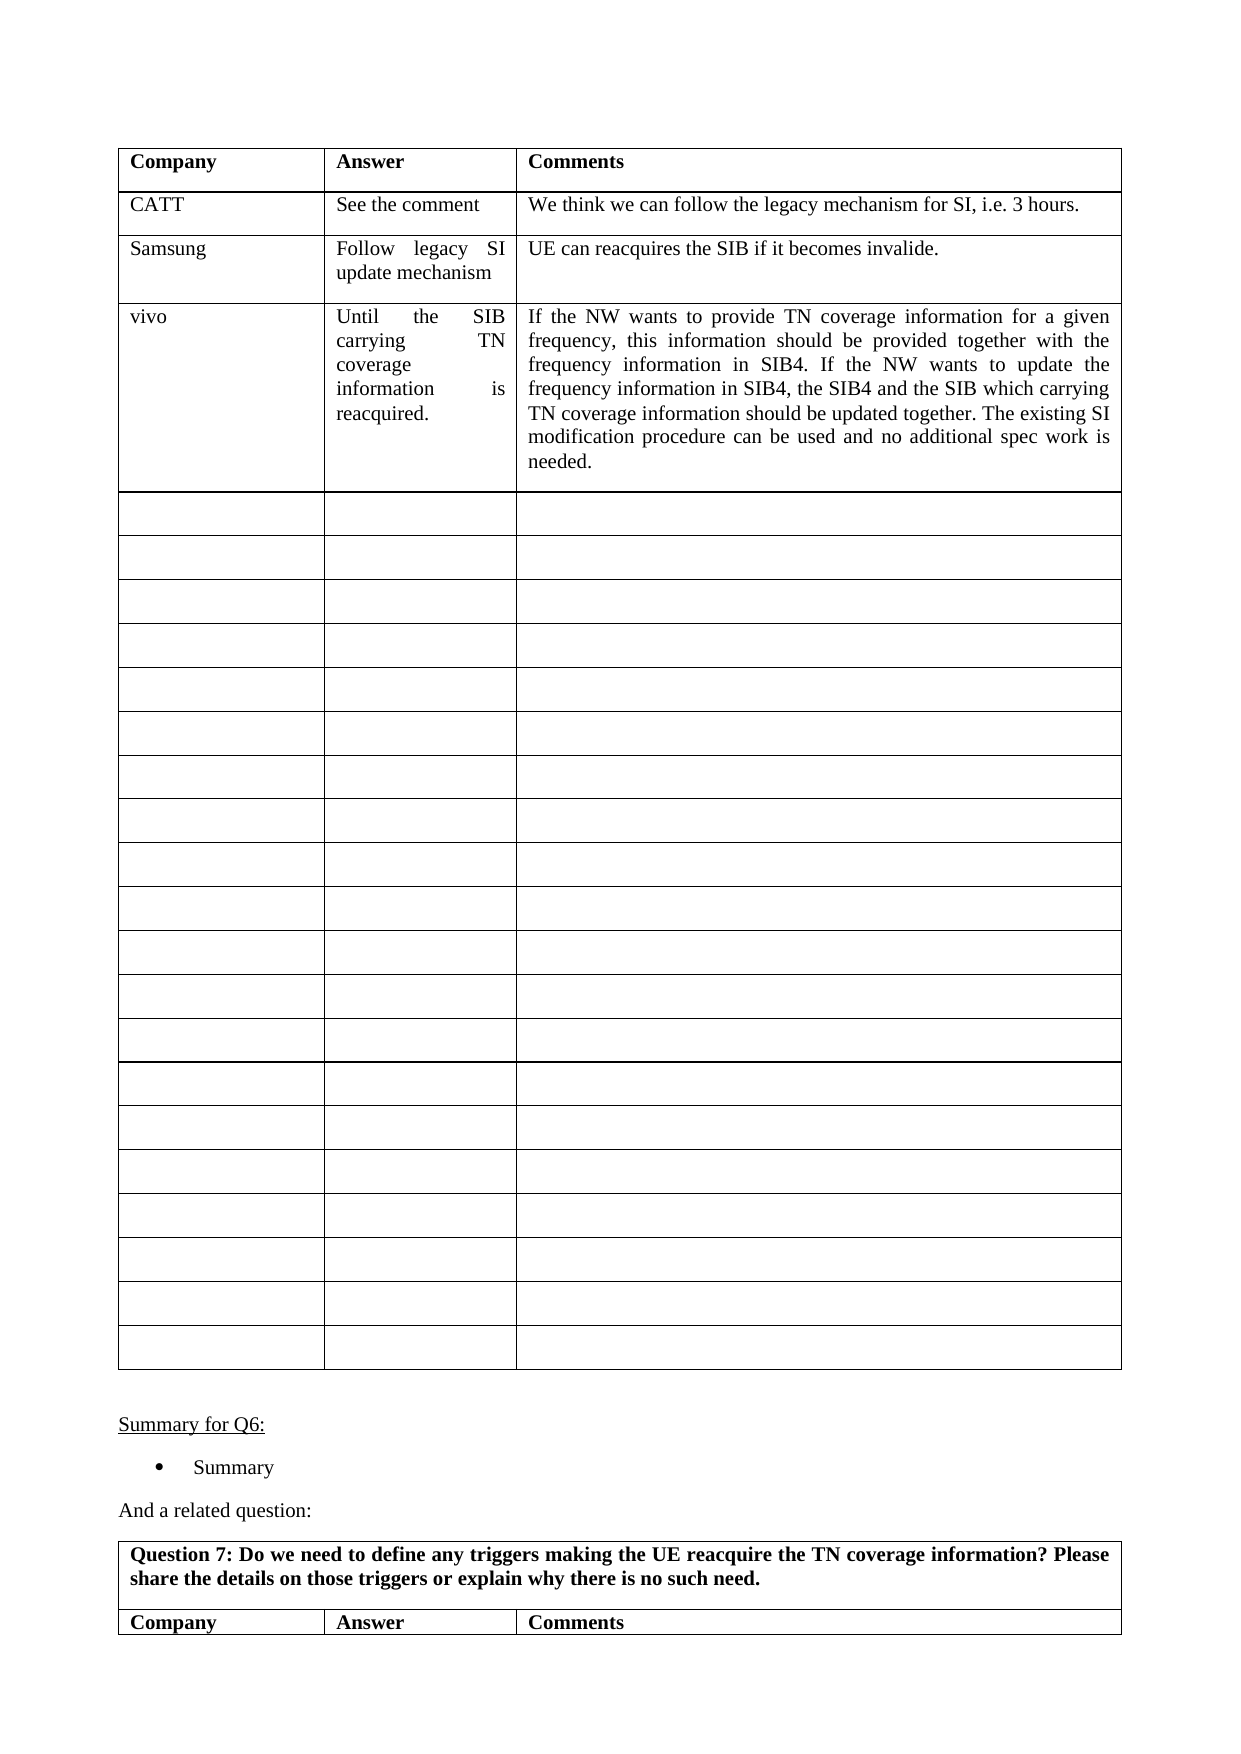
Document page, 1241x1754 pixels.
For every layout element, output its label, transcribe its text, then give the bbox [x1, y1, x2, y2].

table_cell [325, 668, 516, 711]
table_cell [325, 624, 516, 667]
table_cell [517, 756, 1121, 798]
table_cell Until the SIB carrying TN coverage information is reacquired. [325, 304, 516, 491]
table_cell [517, 1194, 1121, 1237]
table_cell [517, 1282, 1121, 1324]
table_cell [517, 536, 1121, 579]
table_cell [325, 493, 516, 535]
table_cell [517, 1326, 1121, 1368]
table_cell [517, 931, 1121, 974]
table_cell CATT [119, 193, 324, 235]
table_cell [119, 1238, 324, 1281]
table_cell Company [119, 149, 324, 191]
table_cell [119, 536, 324, 579]
table_cell [119, 624, 324, 667]
table_cell [517, 1019, 1121, 1061]
table_cell [119, 580, 324, 623]
table_cell [119, 1326, 324, 1368]
table_cell [325, 1150, 516, 1193]
table_cell [119, 1106, 324, 1149]
table_cell [119, 756, 324, 798]
table_cell [119, 975, 324, 1018]
table_cell [517, 843, 1121, 886]
table_cell [517, 887, 1121, 930]
table_cell We think we can follow the legacy mechanism for SI, i.e. 3 hours. [517, 193, 1121, 235]
table_header Question 7: Do we need to define any triggers making the UE reacquire the TN coverage information? Please share the details on those triggers or explain why there is no such need. [119, 1542, 1121, 1609]
table_cell [119, 668, 324, 711]
table_cell [517, 1150, 1121, 1193]
table_cell [517, 1063, 1121, 1105]
table_cell [119, 931, 324, 974]
table_cell Comments [517, 1610, 1121, 1634]
table_cell [325, 843, 516, 886]
table_cell Comments [517, 149, 1121, 191]
table_cell [325, 1019, 516, 1061]
table_cell [325, 975, 516, 1018]
table_cell Answer [325, 149, 516, 191]
table_cell [325, 1106, 516, 1149]
table_cell [517, 1106, 1121, 1149]
table_cell [517, 493, 1121, 535]
table_cell [119, 712, 324, 754]
table_cell [119, 843, 324, 886]
table_cell UE can reacquires the SIB if it becomes invalide. [517, 236, 1121, 303]
table_cell If the NW wants to provide TN coverage information for a given frequency, this information should be provided together with the frequency information in SIB4. If the NW wants to update the frequency information in SIB4, the SIB4 and the SIB which carrying TN coverage information should be updated together. The existing SI modification procedure can be used and no additional spec work is needed. [517, 304, 1121, 491]
table_cell [119, 1150, 324, 1193]
table_cell [325, 580, 516, 623]
table_cell vivo [119, 304, 324, 491]
table_cell Answer [325, 1610, 516, 1634]
table_cell [325, 1194, 516, 1237]
table_cell [517, 1238, 1121, 1281]
table_cell [517, 712, 1121, 754]
table_cell [325, 1238, 516, 1281]
table_cell [325, 1326, 516, 1368]
table_cell [325, 536, 516, 579]
table_cell [119, 1282, 324, 1324]
table_cell [325, 887, 516, 930]
table_cell [517, 975, 1121, 1018]
table_cell Follow legacy SI update mechanism [325, 236, 516, 303]
table_cell [325, 931, 516, 974]
table_cell [517, 580, 1121, 623]
table_cell [325, 712, 516, 754]
table_cell [119, 1019, 324, 1061]
table_cell [517, 624, 1121, 667]
table_cell Samsung [119, 236, 324, 303]
text Summary for Q6: [118, 1412, 1122, 1436]
table_cell [119, 1194, 324, 1237]
table_cell [517, 668, 1121, 711]
table_cell [325, 756, 516, 798]
table_cell [325, 799, 516, 842]
table_cell See the comment [325, 193, 516, 235]
table_cell [325, 1282, 516, 1324]
table_cell [119, 799, 324, 842]
text And a related question: [118, 1498, 1122, 1522]
table_cell [325, 1063, 516, 1105]
table_cell [119, 493, 324, 535]
list Summary [156, 1455, 1122, 1479]
table_cell [119, 887, 324, 930]
table_cell Company [119, 1610, 324, 1634]
table_cell [119, 1063, 324, 1105]
table_cell [517, 799, 1121, 842]
